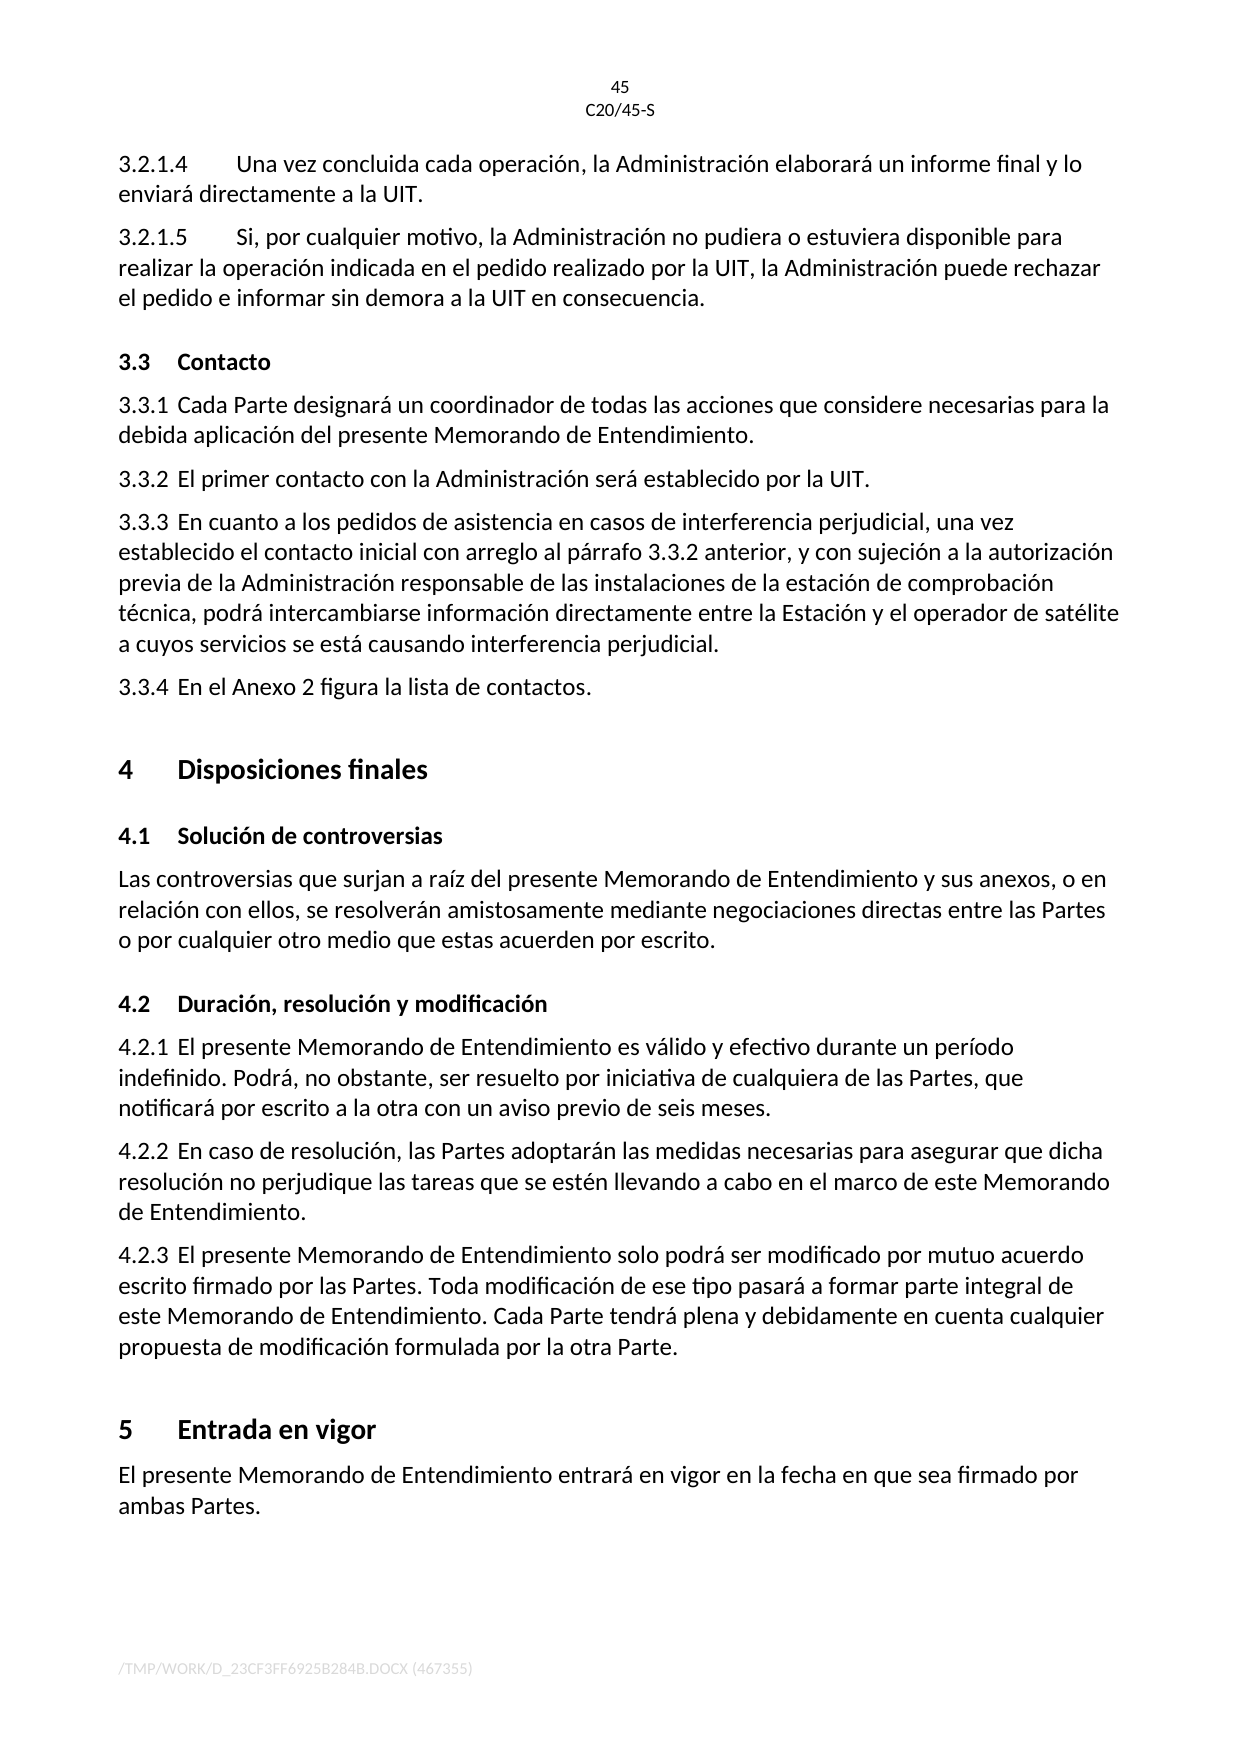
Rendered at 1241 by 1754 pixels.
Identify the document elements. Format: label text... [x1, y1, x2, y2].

text 4.2.1 El presente Memorando de Entendimiento es válido y efectivo durante un período indefinido. Podrá, no obstante, ser resuelto por iniciativa de cualquiera de las Partes, que notificará por escrito a la otra con un aviso previo de seis meses. [118, 1031, 1122, 1123]
subtitle 4 Disposiciones finales [118, 751, 1122, 787]
subtitle 4.2 Duración, resolución y modificación [118, 988, 1122, 1019]
text 4.2.2 En caso de resolución, las Partes adoptarán las medidas necesarias para asegurar que dicha resolución no perjudique las tareas que se estén llevando a cabo en el marco de este Memorando de Entendimiento. [118, 1135, 1122, 1227]
text 3.2.1.5 Si, por cualquier motivo, la Administración no pudiera o estuviera disponible para realizar la operación indicada en el pedido realizado por la UIT, la Administración puede rechazar el pedido e informar sin demora a la UIT en consecuencia. [118, 221, 1122, 313]
text 3.3.4 En el Anexo 2 figura la lista de contactos. [118, 671, 1122, 701]
text 3.3.3 En cuanto a los pedidos de asistencia en casos de interferencia perjudicial, una vez establecido el contacto inicial con arreglo al párrafo 3.3.2 anterior, y con sujeción a la autorización previa de la Administración responsable de las instalaciones de la estación de comprobación técnica, podrá intercambiarse información directamente entre la Estación y el operador de satélite a cuyos servicios se está causando interferencia perjudicial. [118, 506, 1122, 658]
subtitle 4.1 Solución de controversias [118, 820, 1122, 851]
text Las controversias que surjan a raíz del presente Memorando de Entendimiento y sus anexos, o en relación con ellos, se resolverán amistosamente mediante negociaciones directas entre las Partes o por cualquier otro medio que estas acuerden por escrito. [118, 863, 1122, 955]
text 3.3.2 El primer contacto con la Administración será establecido por la UIT. [118, 463, 1122, 493]
subtitle 5 Entrada en vigor [118, 1411, 1122, 1447]
text 3.3.1 Cada Parte designará un coordinador de todas las acciones que considere necesarias para la debida aplicación del presente Memorando de Entendimiento. [118, 389, 1122, 450]
subtitle 3.3 Contacto [118, 346, 1122, 377]
text 4.2.3 El presente Memorando de Entendimiento solo podrá ser modificado por mutuo acuerdo escrito firmado por las Partes. Toda modificación de ese tipo pasará a formar parte integral de este Memorando de Entendimiento. Cada Parte tendrá plena y debidamente en cuenta cualquier propuesta de modificación formulada por la otra Parte. [118, 1239, 1122, 1361]
text El presente Memorando de Entendimiento entrará en vigor en la fecha en que sea firmado por ambas Partes. [118, 1459, 1122, 1521]
text 3.2.1.4 Una vez concluida cada operación, la Administración elaborará un informe final y lo enviará directamente a la UIT. [118, 148, 1122, 209]
